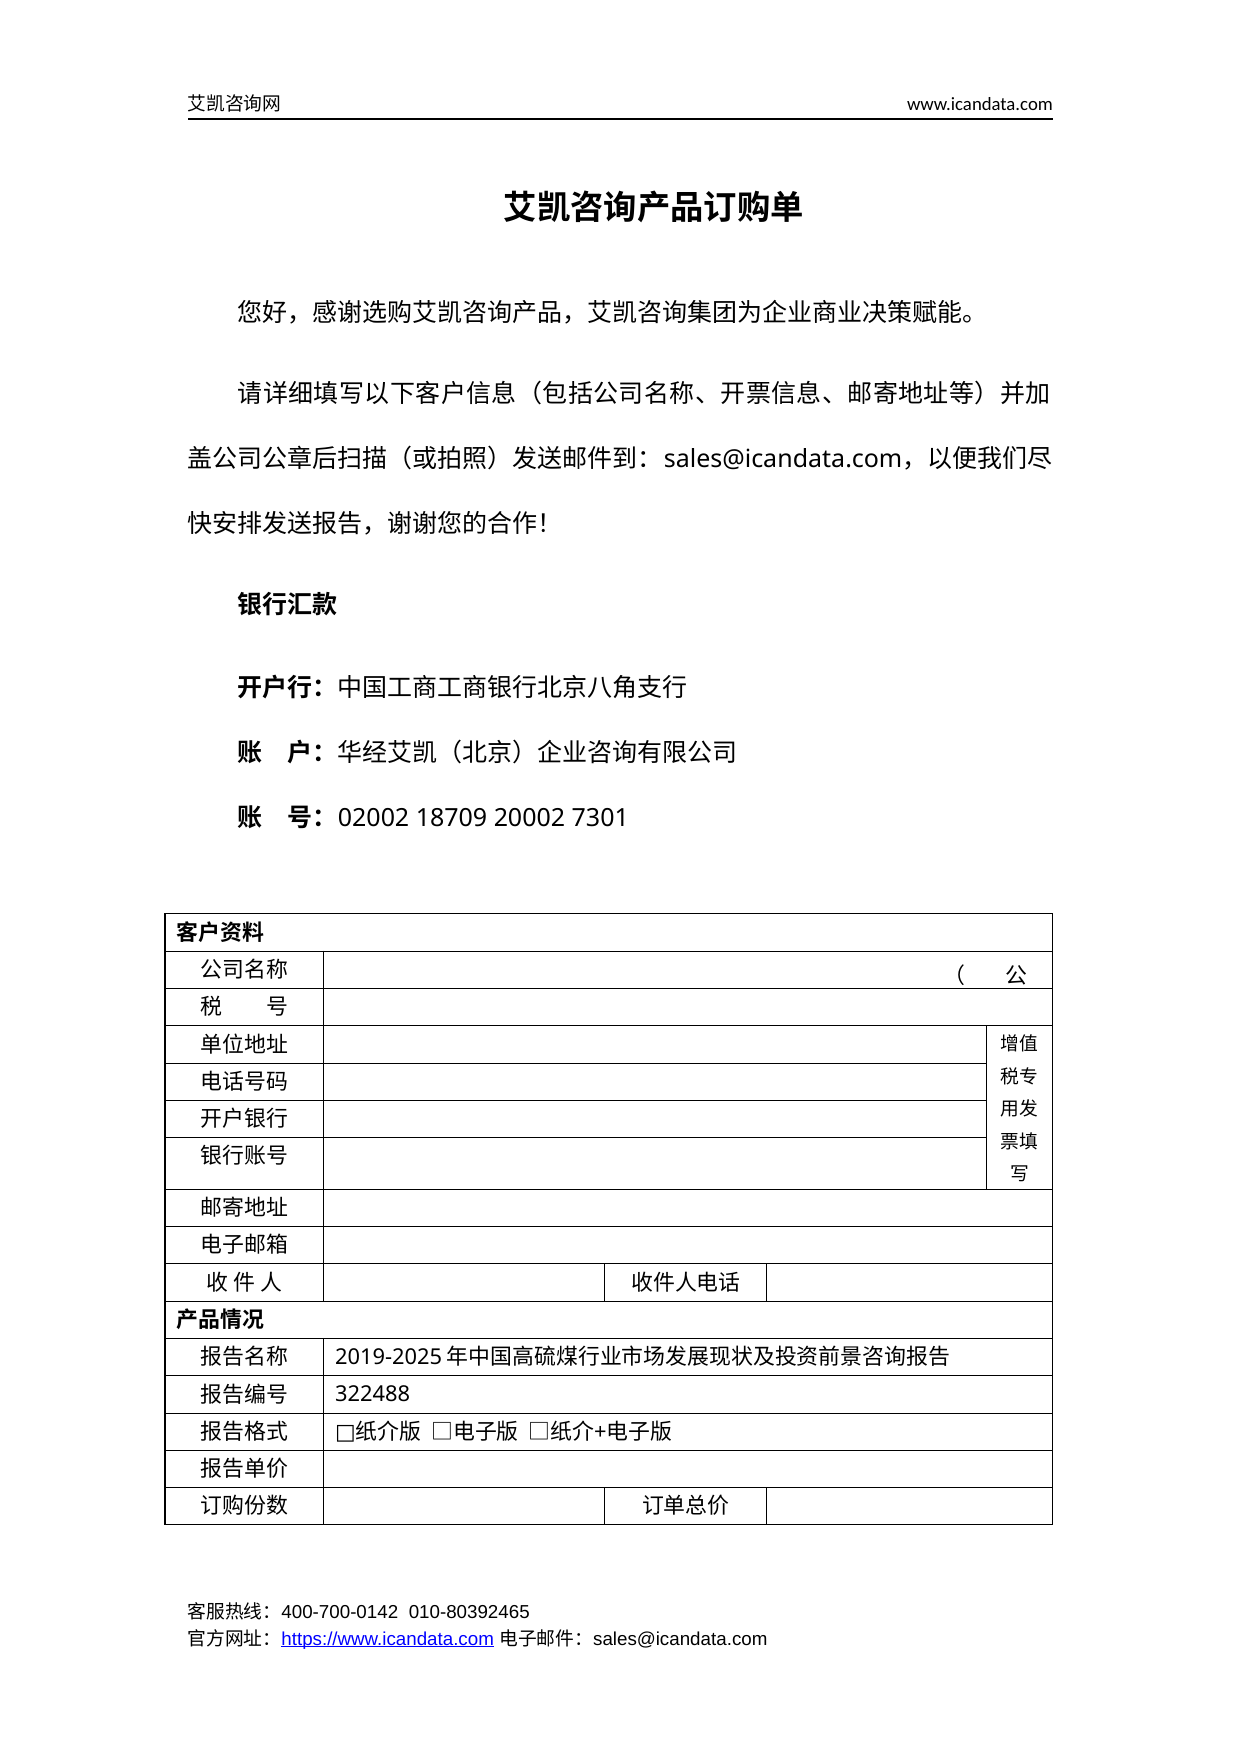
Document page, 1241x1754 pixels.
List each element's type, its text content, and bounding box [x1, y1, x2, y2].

table_cell □纸介版 □电子版 □纸介+电子版 [324, 1414, 1052, 1450]
text 账 户：华经艾凯（北京）企业咨询有限公司 [187, 718, 1053, 783]
table_cell [324, 1451, 1052, 1487]
table_cell 2019-2025年中国高硫煤行业市场发展现状及投资前景咨询报告 [324, 1339, 1052, 1375]
table_cell [324, 989, 1052, 1025]
table_cell 322488 [324, 1376, 1052, 1412]
table_cell [324, 1026, 986, 1062]
table_cell [324, 1227, 1052, 1263]
text 银行汇款 [187, 570, 1053, 635]
table_cell 电话号码 [166, 1064, 323, 1100]
table_cell [324, 1264, 604, 1301]
table_cell [767, 1488, 1052, 1524]
table_cell [324, 1488, 604, 1524]
text 开户行：中国工商工商银行北京八角支行 [187, 653, 1053, 718]
table_cell 报告格式 [166, 1414, 323, 1450]
table_cell 收件人电话 [605, 1264, 766, 1301]
table_cell [324, 1190, 1052, 1226]
text 艾凯咨询产品订购单 [187, 172, 1053, 237]
table_header 客户资料 [166, 914, 1052, 951]
text 请详细填写以下客户信息（包括公司名称、开票信息、邮寄地址等）并加盖公司公章后扫描（或拍照）发送邮件到：sales@icandata.com，以便我们尽快安排发送报告，谢谢您的合作！ [187, 359, 1053, 554]
table_cell 报告编号 [166, 1376, 323, 1412]
table_cell 电子邮箱 [166, 1227, 323, 1263]
table_cell 单位地址 [166, 1026, 323, 1062]
table_cell [324, 1064, 986, 1100]
table_cell 订单总价 [605, 1488, 766, 1524]
table_cell [767, 1264, 1052, 1301]
table_cell 银行账号 [166, 1138, 323, 1189]
table_cell 增值税专用发票填写 [987, 1026, 1052, 1189]
table_cell [324, 952, 1052, 988]
table_cell 开户银行 [166, 1101, 323, 1137]
table_cell 产品情况 [166, 1302, 1052, 1338]
table_cell 邮寄地址 [166, 1190, 323, 1226]
table_cell 税 号 [166, 989, 323, 1025]
table_cell 收 件 人 [166, 1264, 323, 1301]
text 您好，感谢选购艾凯咨询产品，艾凯咨询集团为企业商业决策赋能。 [187, 278, 1053, 343]
text 账 号：02002 18709 20002 7301 [187, 783, 1053, 848]
table_cell 报告单价 [166, 1451, 323, 1487]
table_cell [324, 1101, 986, 1137]
table_cell [324, 1138, 986, 1189]
table_cell 报告名称 [166, 1339, 323, 1375]
table_cell 订购份数 [166, 1488, 323, 1524]
table_cell 公司名称 [166, 952, 323, 988]
